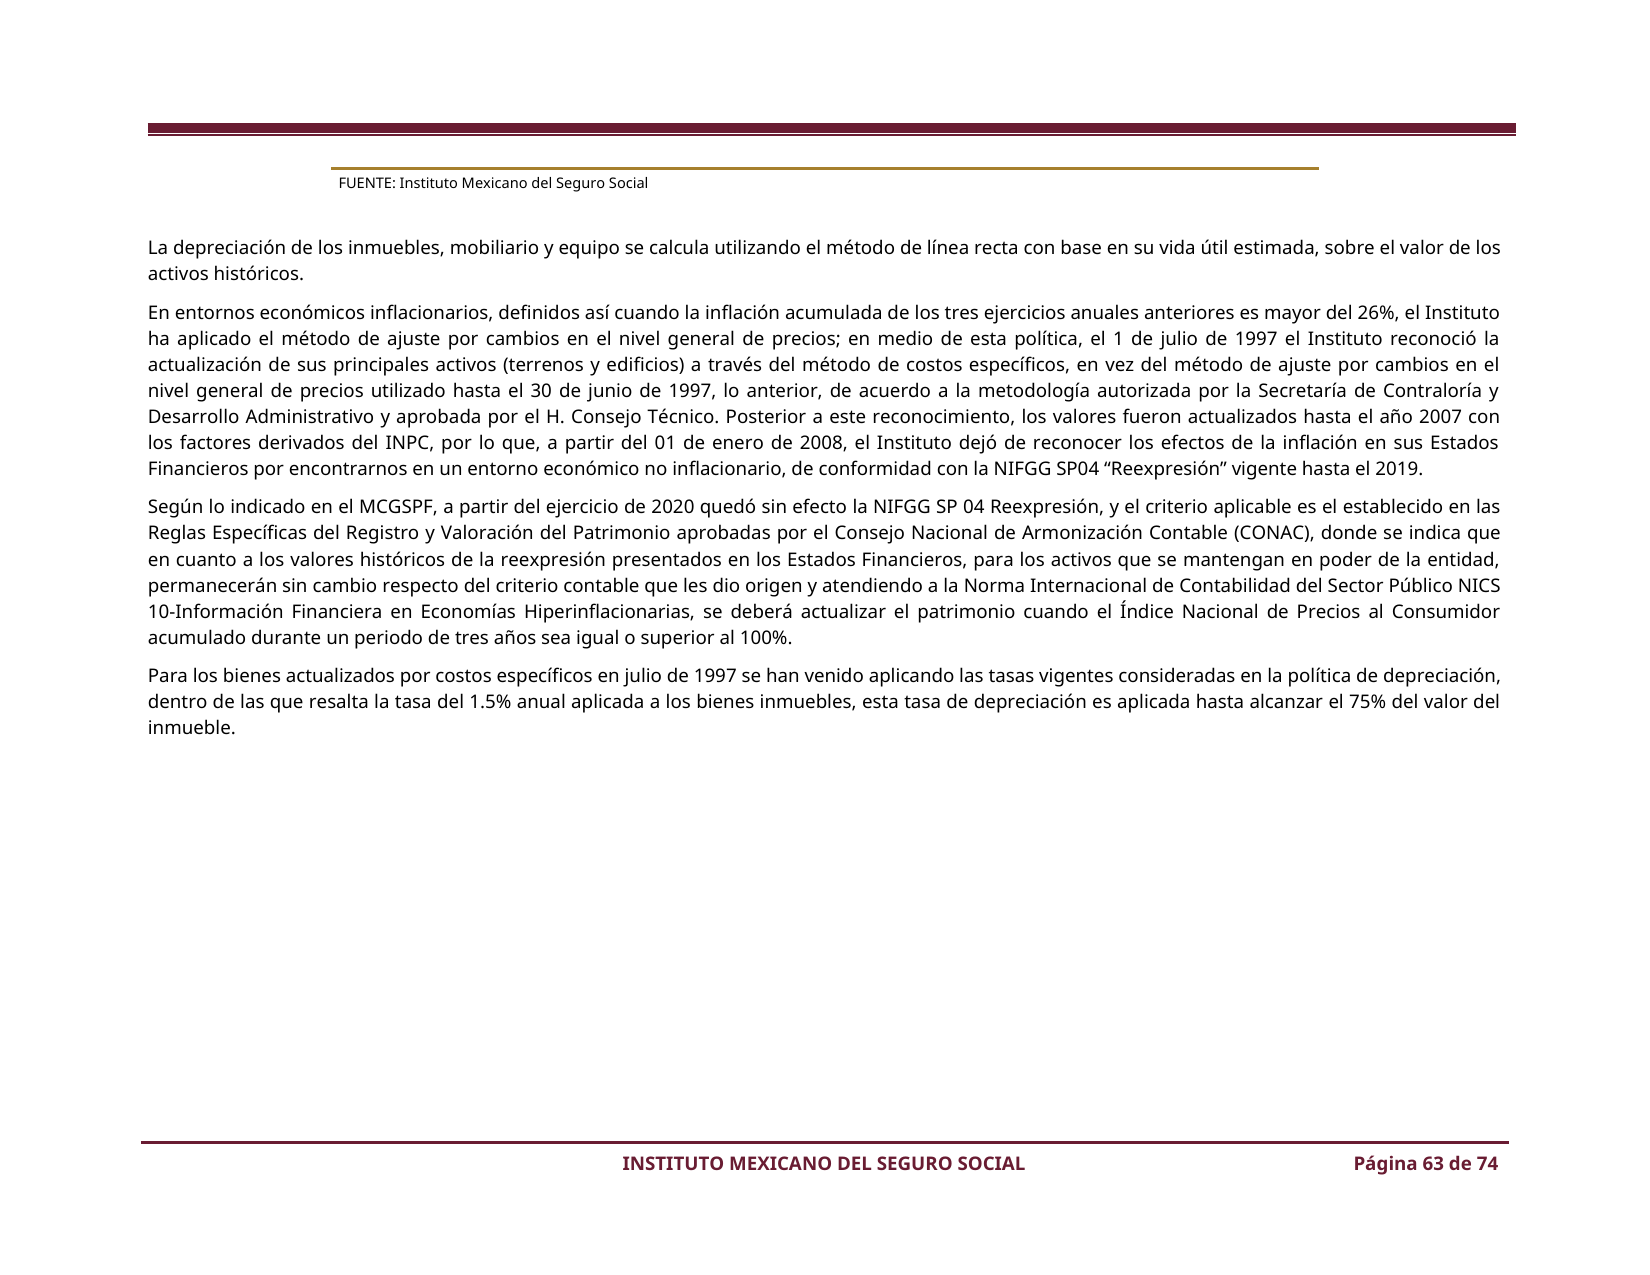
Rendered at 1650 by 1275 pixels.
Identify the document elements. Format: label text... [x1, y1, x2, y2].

text Para los bienes actualizados por costos específicos en julio de 1997 se han venido aplicando las tasas vigentes consideradas en la política de depreciación, dentro de las que resalta la tasa del 1.5% anual aplicada a los bienes inmuebles, esta tasa de depreciación es aplicada hasta alcanzar el 75% del valor del inmueble. [148, 662, 1502, 740]
text La depreciación de los inmuebles, mobiliario y equipo se calcula utilizando el método de línea recta con base en su vida útil estimada, sobre el valor de los activos históricos. [148, 234, 1502, 286]
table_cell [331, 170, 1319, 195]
text En entornos económicos inflacionarios, definidos así cuando la inflación acumulada de los tres ejercicios anuales anteriores es mayor del 26%, el Instituto ha aplicado el método de ajuste por cambios en el nivel general de precios; en medio de esta política, el 1 de julio de 1997 el Instituto reconoció la actualización de sus principales activos (terrenos y edificios) a través del método de costos específicos, en vez del método de ajuste por cambios en el nivel general de precios utilizado hasta el 30 de junio de 1997, lo anterior, de acuerdo a la metodología autorizada por la Secretaría de Contraloría y Desarrollo Administrativo y aprobada por el H. Consejo Técnico. Posterior a este reconocimiento, los valores fueron actualizados hasta el año 2007 con los factores derivados del INPC, por lo que, a partir del 01 de enero de 2008, el Instituto dejó de reconocer los efectos de la inflación en sus Estados Financieros por encontrarnos en un entorno económico no inflacionario, de conformidad con la NIFGG SP04 “Reexpresión” vigente hasta el 2019. [148, 298, 1502, 481]
text Según lo indicado en el MCGSPF, a partir del ejercicio de 2020 quedó sin efecto la NIFGG SP 04 Reexpresión, y el criterio aplicable es el establecido en las Reglas Específicas del Registro y Valoración del Patrimonio aprobadas por el Consejo Nacional de Armonización Contable (CONAC), donde se indica que en cuanto a los valores históricos de la reexpresión presentados en los Estados Financieros, para los activos que se mantengan en poder de la entidad, permanecerán sin cambio respecto del criterio contable que les dio origen y atendiendo a la Norma Internacional de Contabilidad del Sector Público NICS 10-Información Financiera en Economías Hiperinflacionarias, se deberá actualizar el patrimonio cuando el Índice Nacional de Precios al Consumidor acumulado durante un periodo de tres años sea igual o superior al 100%. [148, 493, 1502, 649]
